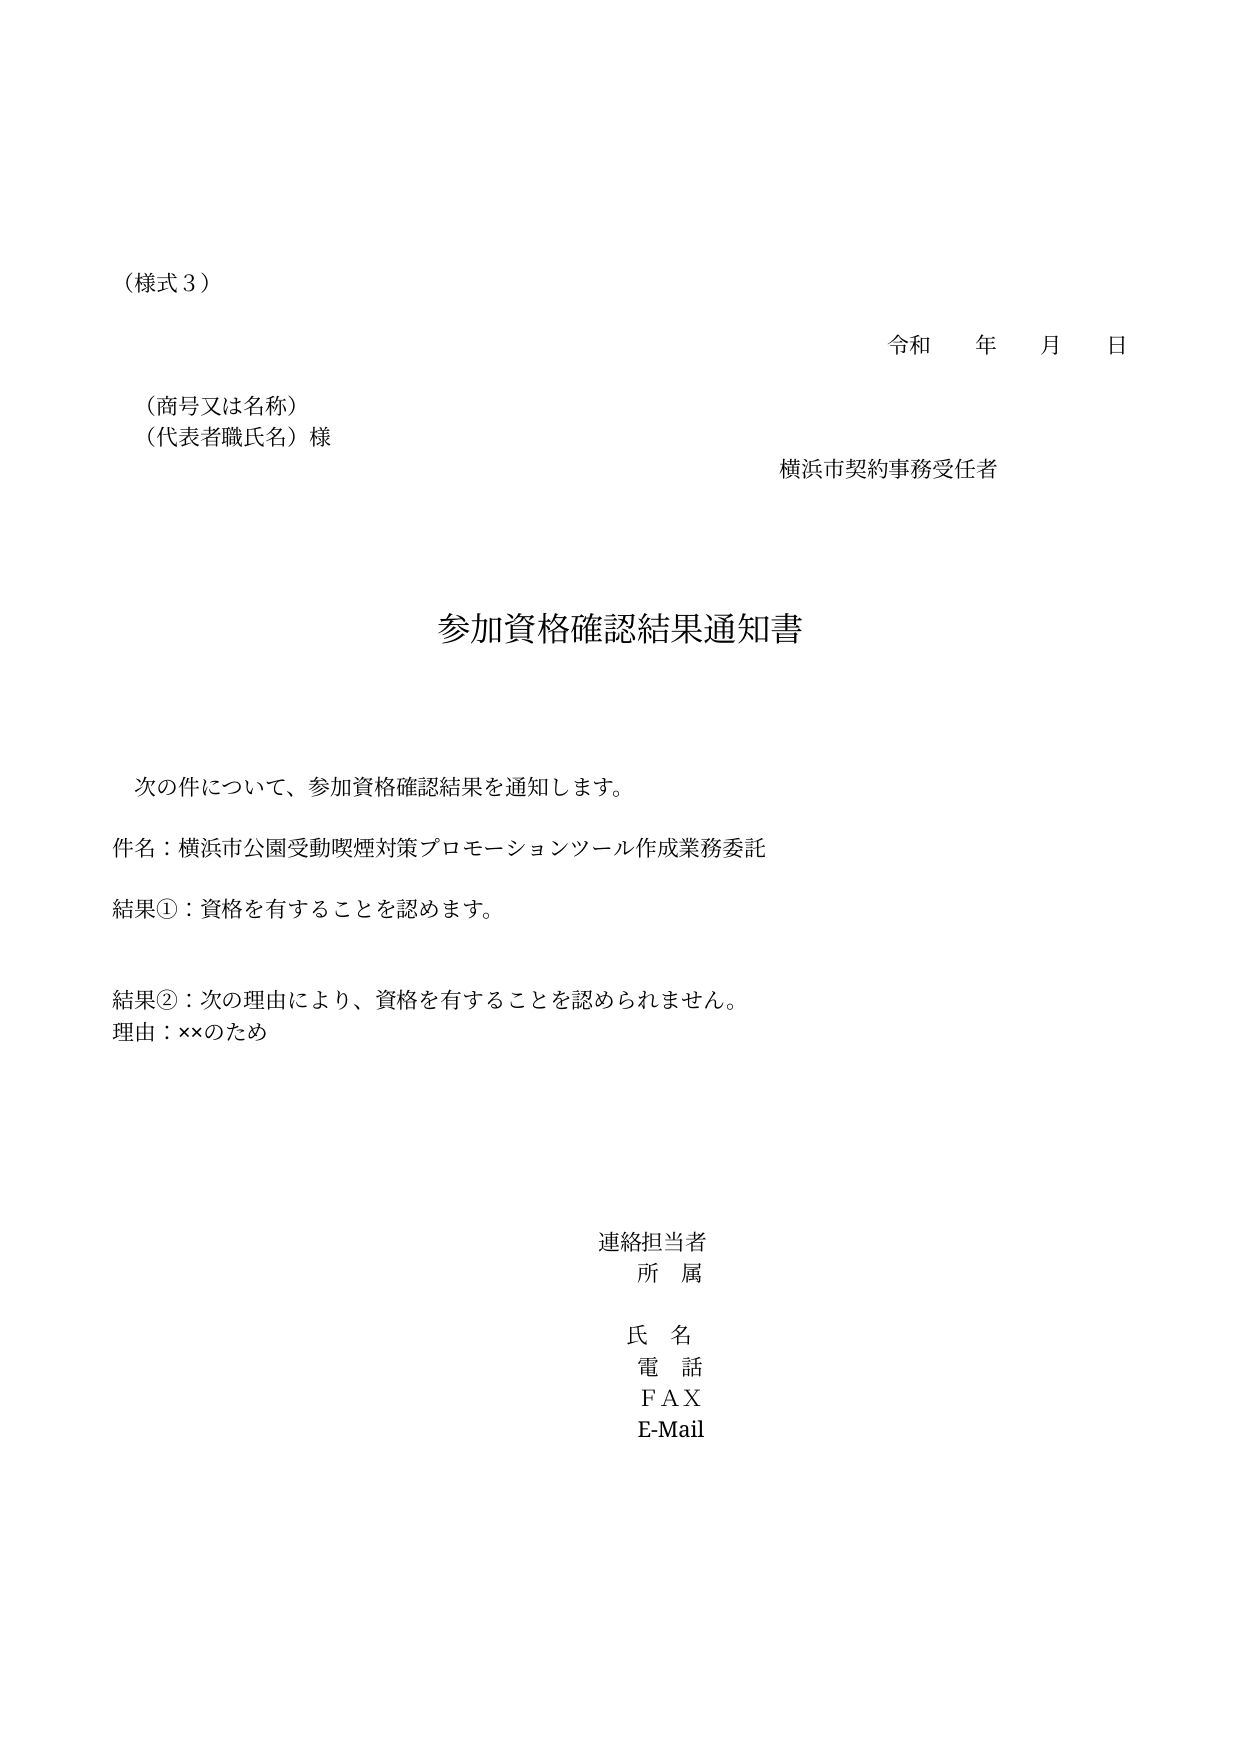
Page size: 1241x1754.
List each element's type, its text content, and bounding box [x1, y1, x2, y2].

text 所 属 [112, 1256, 1128, 1288]
text 結果①：資格を有することを認めます。 [112, 892, 1128, 924]
text 電 話 [112, 1350, 1128, 1381]
text 令和 年 月 日 [112, 328, 1128, 359]
text 件名：横浜市公園受動喫煙対策プロモーションツール作成業務委託 [112, 831, 1128, 862]
text 氏 名 [112, 1319, 1128, 1350]
text ＦＡＸ [112, 1381, 1128, 1413]
text 結果②：次の理由により、資格を有することを認められません。 [112, 983, 1128, 1015]
text 次の件について、参加資格確認結果を通知します。 [112, 770, 1128, 801]
text E-Mail [112, 1413, 1128, 1444]
text 連絡担当者 [488, 1225, 1128, 1256]
text （代表者職氏名）様 [112, 421, 1128, 452]
text （商号又は名称） [112, 389, 1128, 421]
text 参加資格確認結果通知書 [112, 603, 1128, 651]
text 理由：××のため [112, 1015, 1128, 1046]
text （様式３） [112, 267, 1128, 298]
text 横浜市契約事務受任者 [112, 452, 1139, 483]
